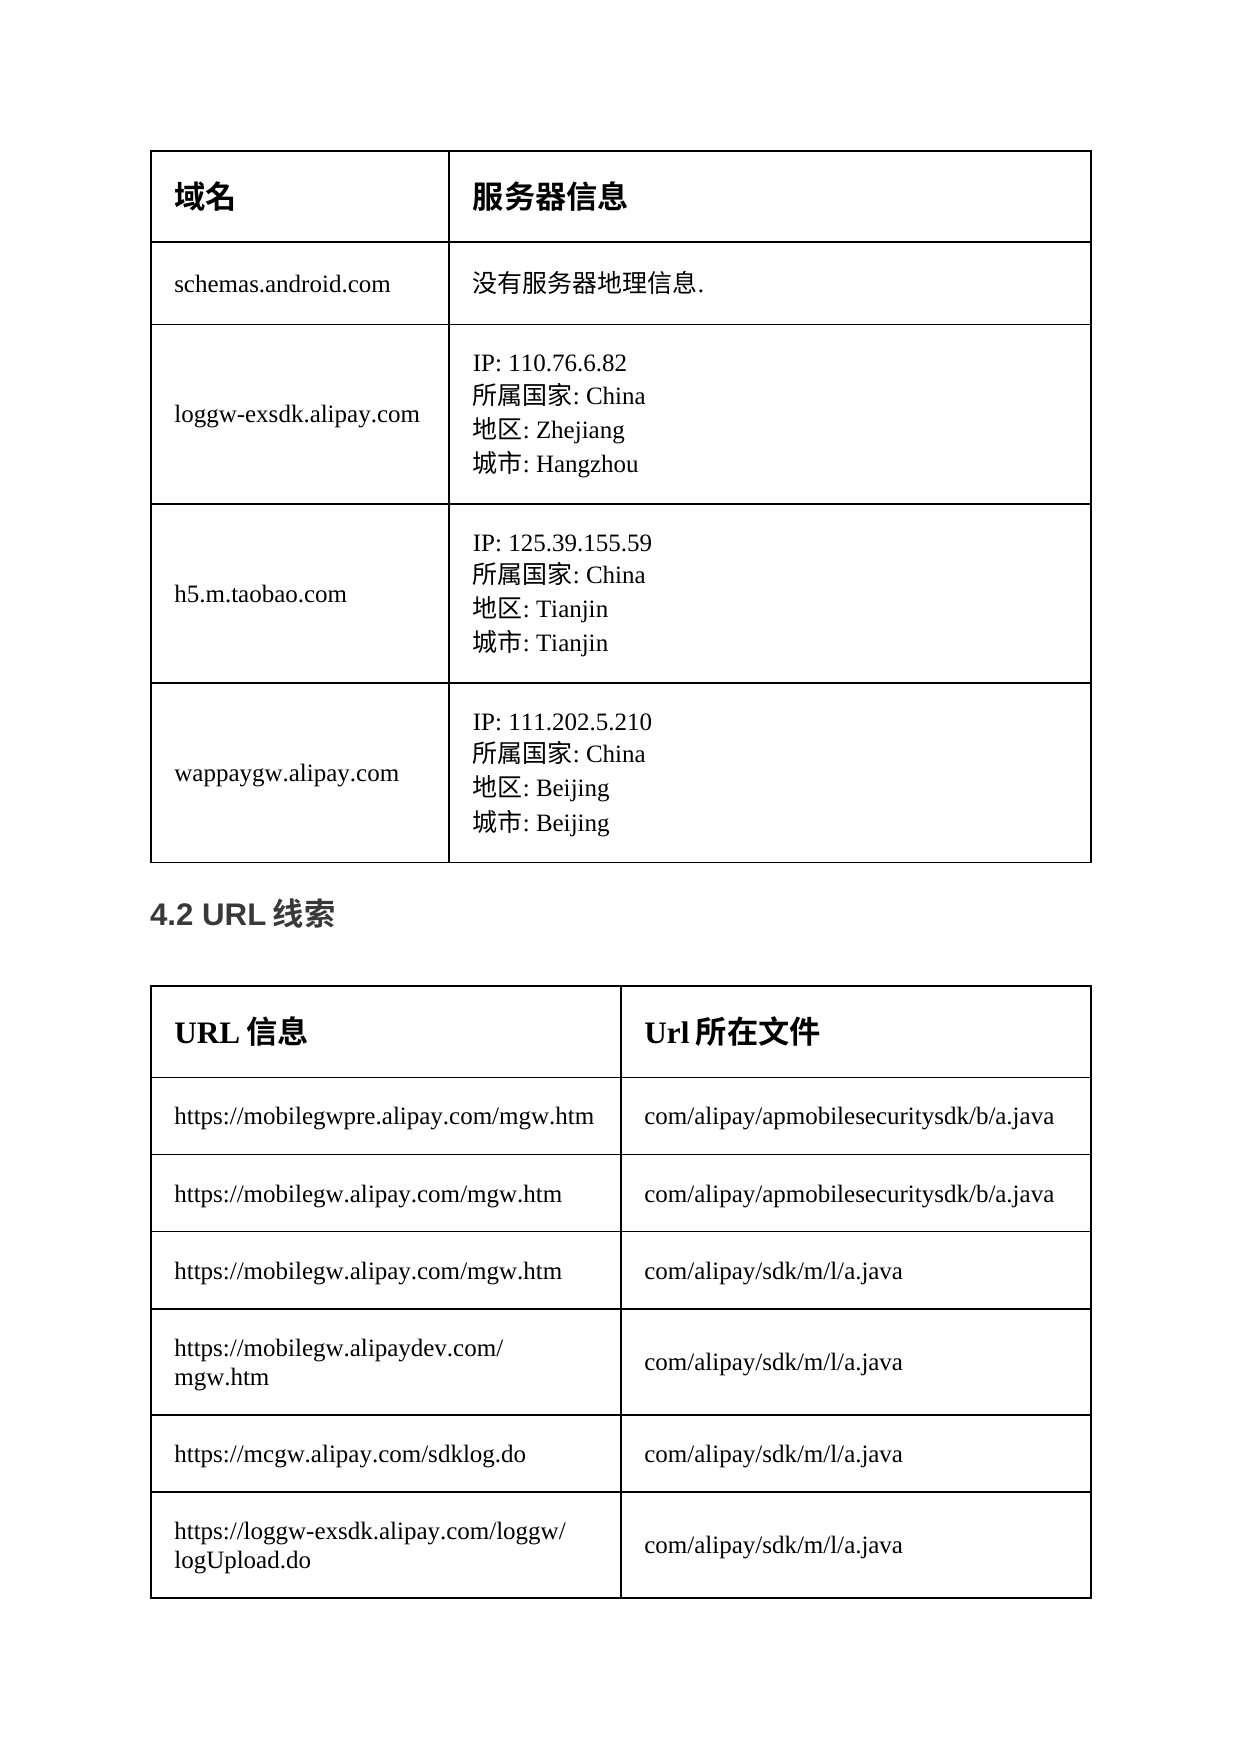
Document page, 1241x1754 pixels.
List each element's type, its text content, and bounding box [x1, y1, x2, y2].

table_cell com/alipay/sdk/m/l/a.java [622, 1232, 1090, 1308]
subtitle 4.2 URL线索 [150, 892, 1090, 935]
table_header 域名 [152, 152, 448, 241]
table_cell 没有服务器地理信息. [450, 243, 1090, 323]
table_cell com/alipay/sdk/m/l/a.java [622, 1310, 1090, 1414]
table_cell IP: 125.39.155.59 所属国家: China 地区: Tianjin 城市: Tianjin [450, 505, 1090, 682]
table_cell https://mcgw.alipay.com/sdklog.do [152, 1416, 620, 1491]
table_cell IP: 111.202.5.210 所属国家: China 地区: Beijing 城市: Beijing [450, 684, 1090, 862]
table_cell com/alipay/apmobilesecuritysdk/b/a.java [622, 1155, 1090, 1231]
table_header 服务器信息 [450, 152, 1090, 241]
table_cell com/alipay/sdk/m/l/a.java [622, 1493, 1090, 1597]
table_cell wappaygw.alipay.com [152, 684, 448, 862]
table_cell https://mobilegwpre.alipay.com/mgw.htm [152, 1078, 620, 1154]
table_cell https://mobilegw.alipay.com/mgw.htm [152, 1232, 620, 1308]
table_cell com/alipay/apmobilesecuritysdk/b/a.java [622, 1078, 1090, 1154]
table_cell com/alipay/sdk/m/l/a.java [622, 1416, 1090, 1491]
table_header Url所在文件 [622, 987, 1090, 1076]
table_cell https://mobilegw.alipay.com/mgw.htm [152, 1155, 620, 1231]
table_cell h5.m.taobao.com [152, 505, 448, 682]
table_header URL信息 [152, 987, 620, 1076]
table_cell IP: 110.76.6.82 所属国家: China 地区: Zhejiang 城市: Hangzhou [450, 325, 1090, 503]
table_cell https://mobilegw.alipaydev.com/mgw.htm [152, 1310, 620, 1414]
table_cell https://loggw-exsdk.alipay.com/loggw/logUpload.do [152, 1493, 620, 1597]
table_cell schemas.android.com [152, 243, 448, 323]
table_cell loggw-exsdk.alipay.com [152, 325, 448, 503]
